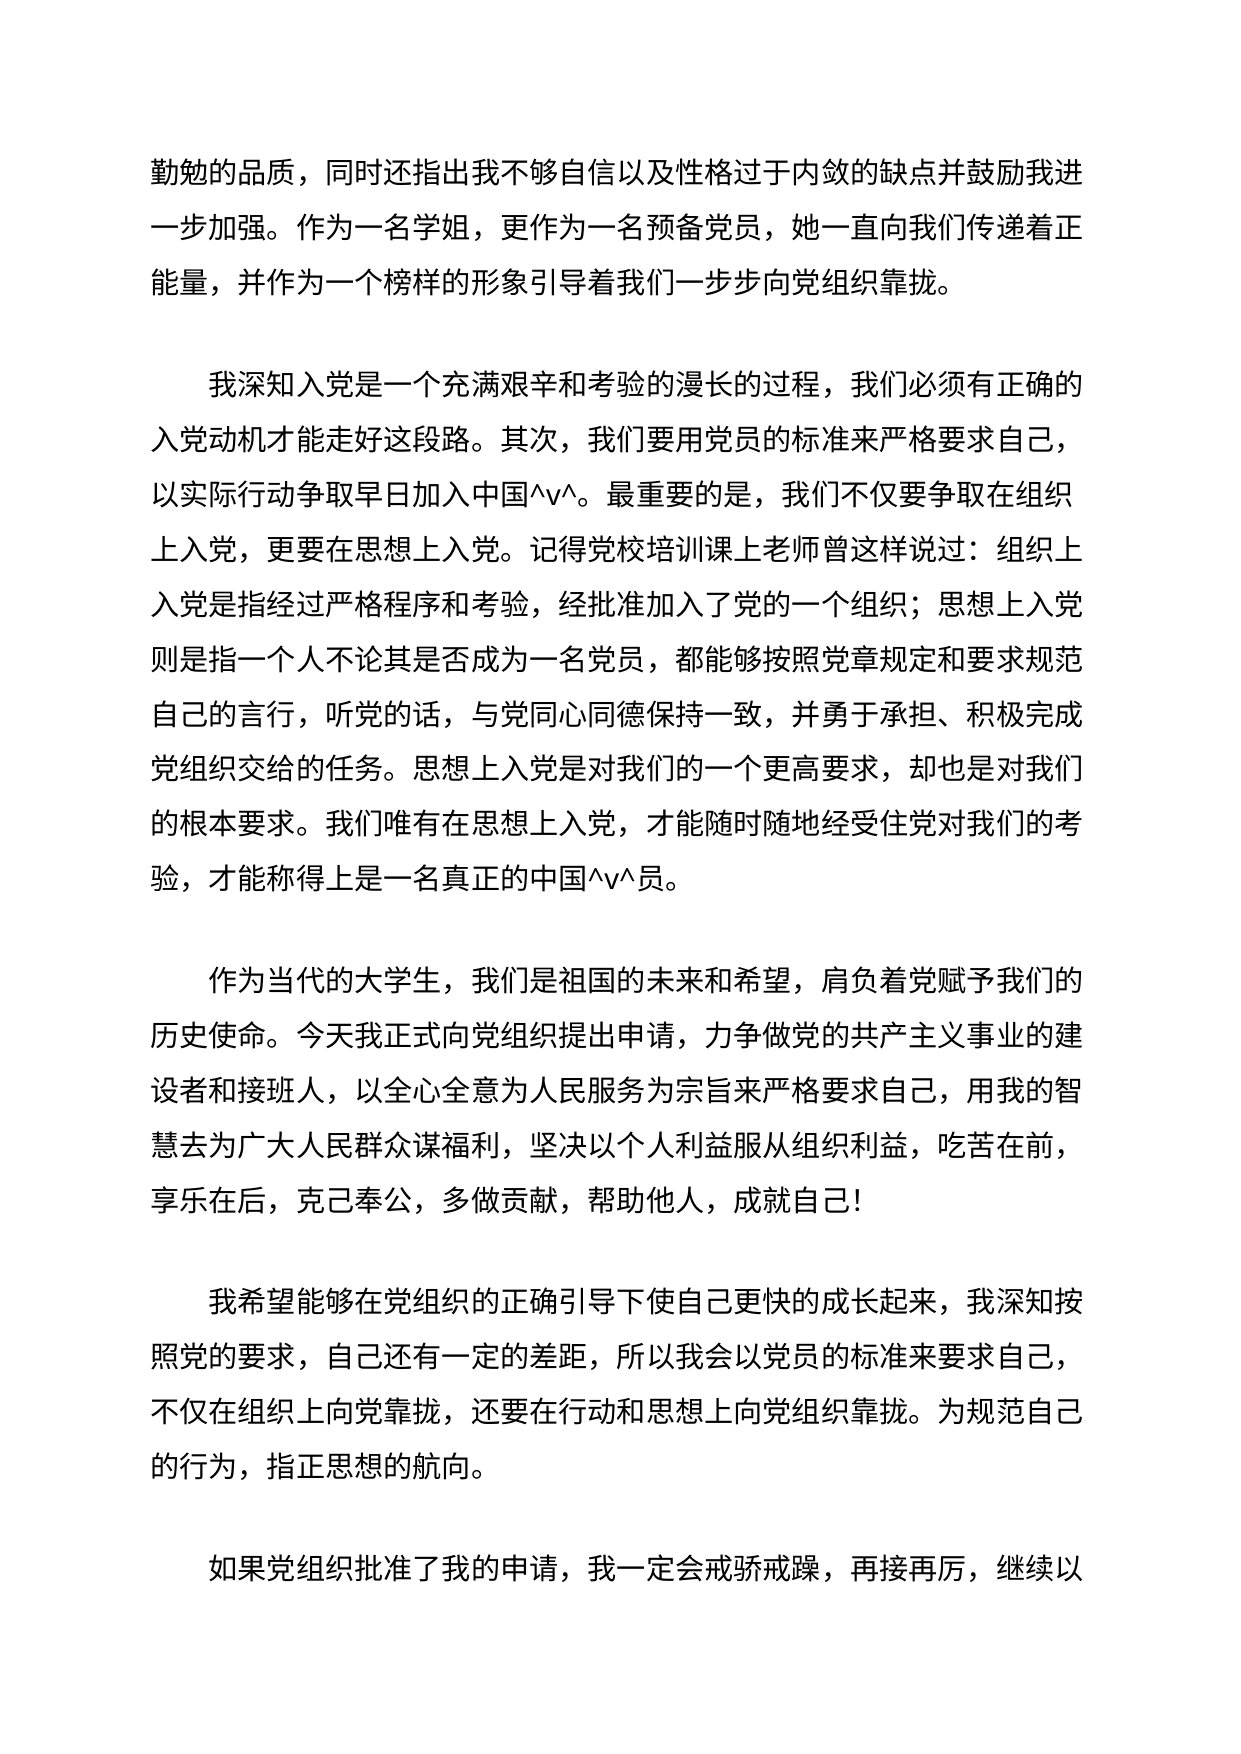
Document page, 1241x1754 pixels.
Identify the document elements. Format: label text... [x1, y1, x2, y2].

text 我深知入党是一个充满艰辛和考验的漫长的过程，我们必须有正确的入党动机才能走好这段路。其次，我们要用党员的标准来严格要求自己，以实际行动争取早日加入中国^v^。最重要的是，我们不仅要争取在组织上入党，更要在思想上入党。记得党校培训课上老师曾这样说过：组织上入党是指经过严格程序和考验，经批准加入了党的一个组织；思想上入党则是指一个人不论其是否成为一名党员，都能够按照党章规定和要求规范自己的言行，听党的话，与党同心同德保持一致，并勇于承担、积极完成党组织交给的任务。思想上入党是对我们的一个更高要求，却也是对我们的根本要求。我们唯有在思想上入党，才能随时随地经受住党对我们的考验，才能称得上是一名真正的中国^v^员。 [150, 362, 1090, 898]
text 我希望能够在党组织的正确引导下使自己更快的成长起来，我深知按照党的要求，自己还有一定的差距，所以我会以党员的标准来要求自己，不仅在组织上向党靠拢，还要在行动和思想上向党组织靠拢。为规范自己的行为，指正思想的航向。 [150, 1279, 1090, 1486]
text 作为当代的大学生，我们是祖国的未来和希望，肩负着党赋予我们的历史使命。今天我正式向党组织提出申请，力争做党的共产主义事业的建设者和接班人，以全心全意为人民服务为宗旨来严格要求自己，用我的智慧去为广大人民群众谋福利，坚决以个人利益服从组织利益，吃苦在前，享乐在后，克己奉公，多做贡献，帮助他人，成就自己！ [150, 958, 1090, 1219]
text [150, 1546, 1090, 1588]
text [150, 150, 1090, 302]
